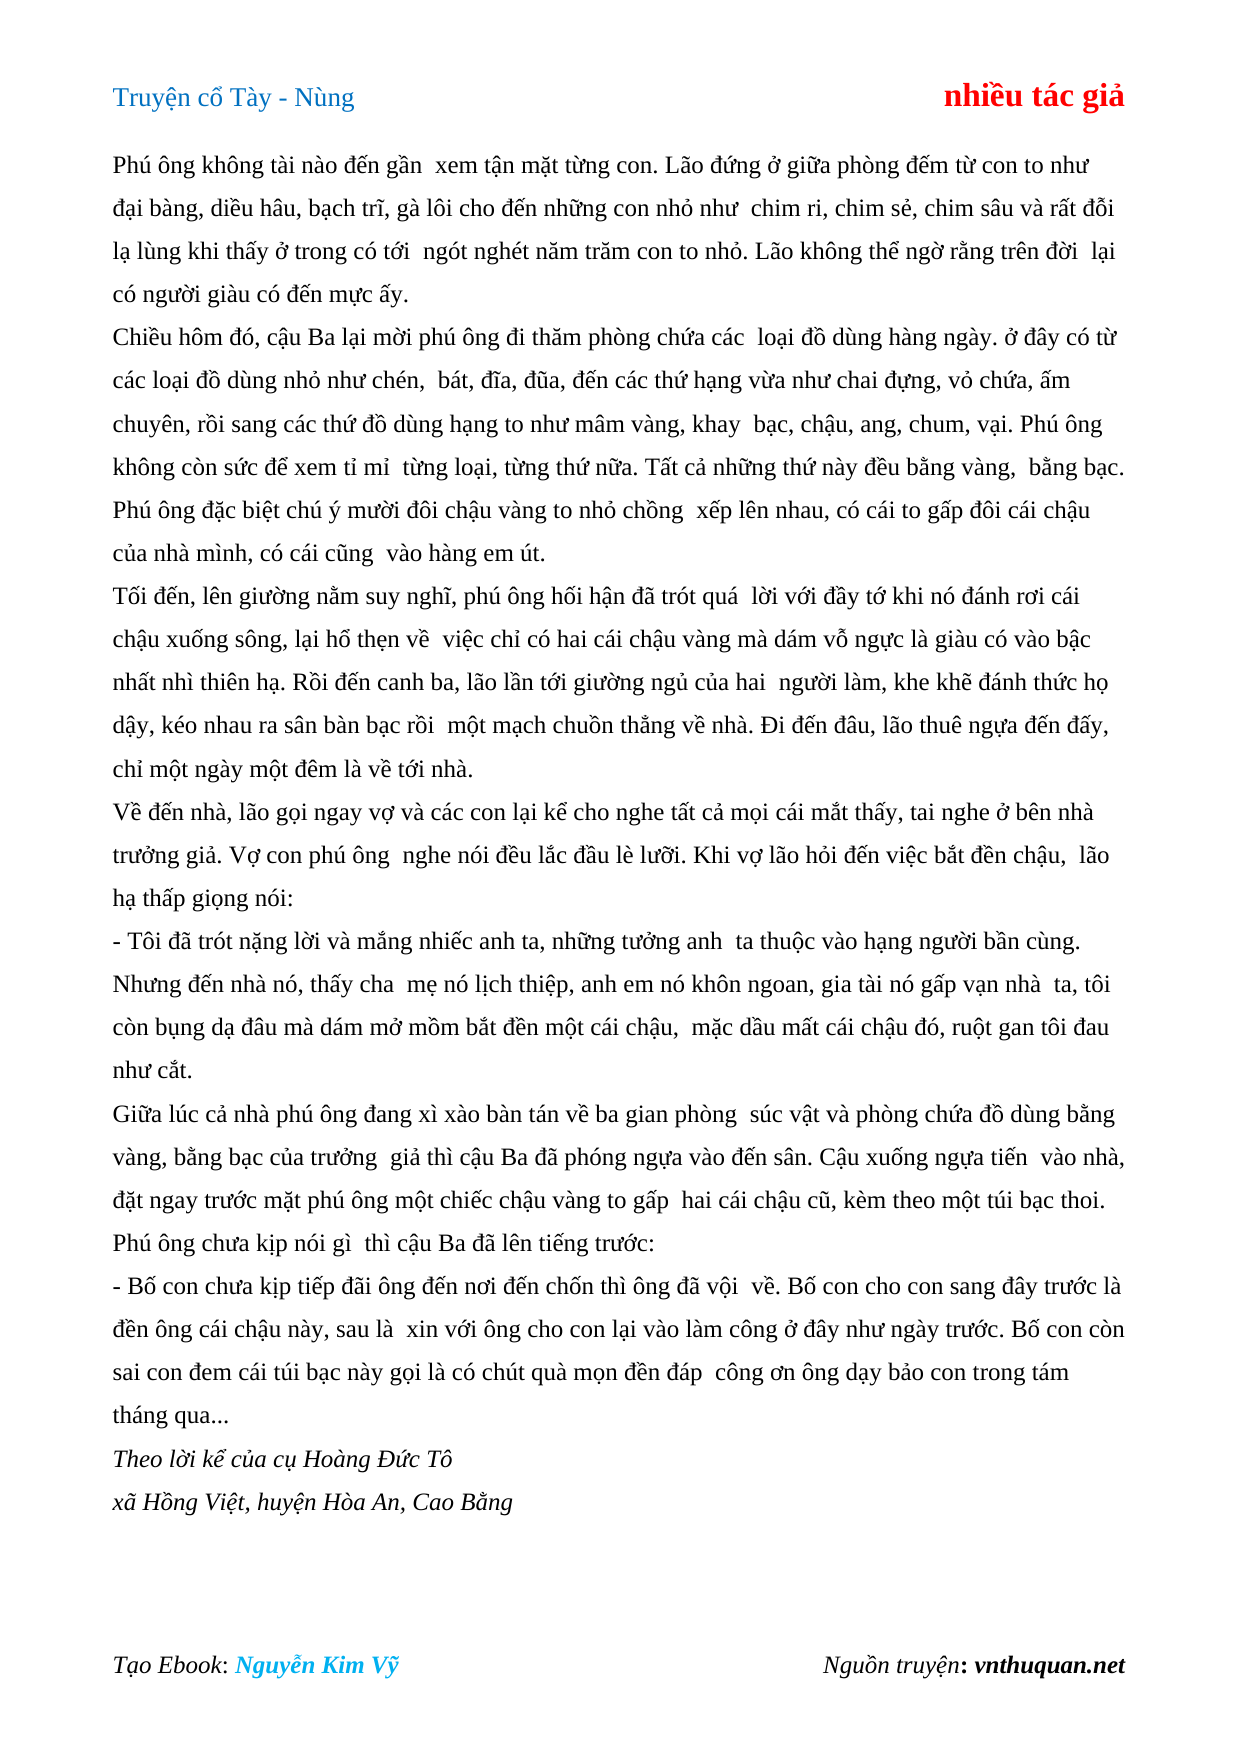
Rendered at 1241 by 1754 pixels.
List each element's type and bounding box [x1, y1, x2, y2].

text [112, 150, 1128, 1559]
